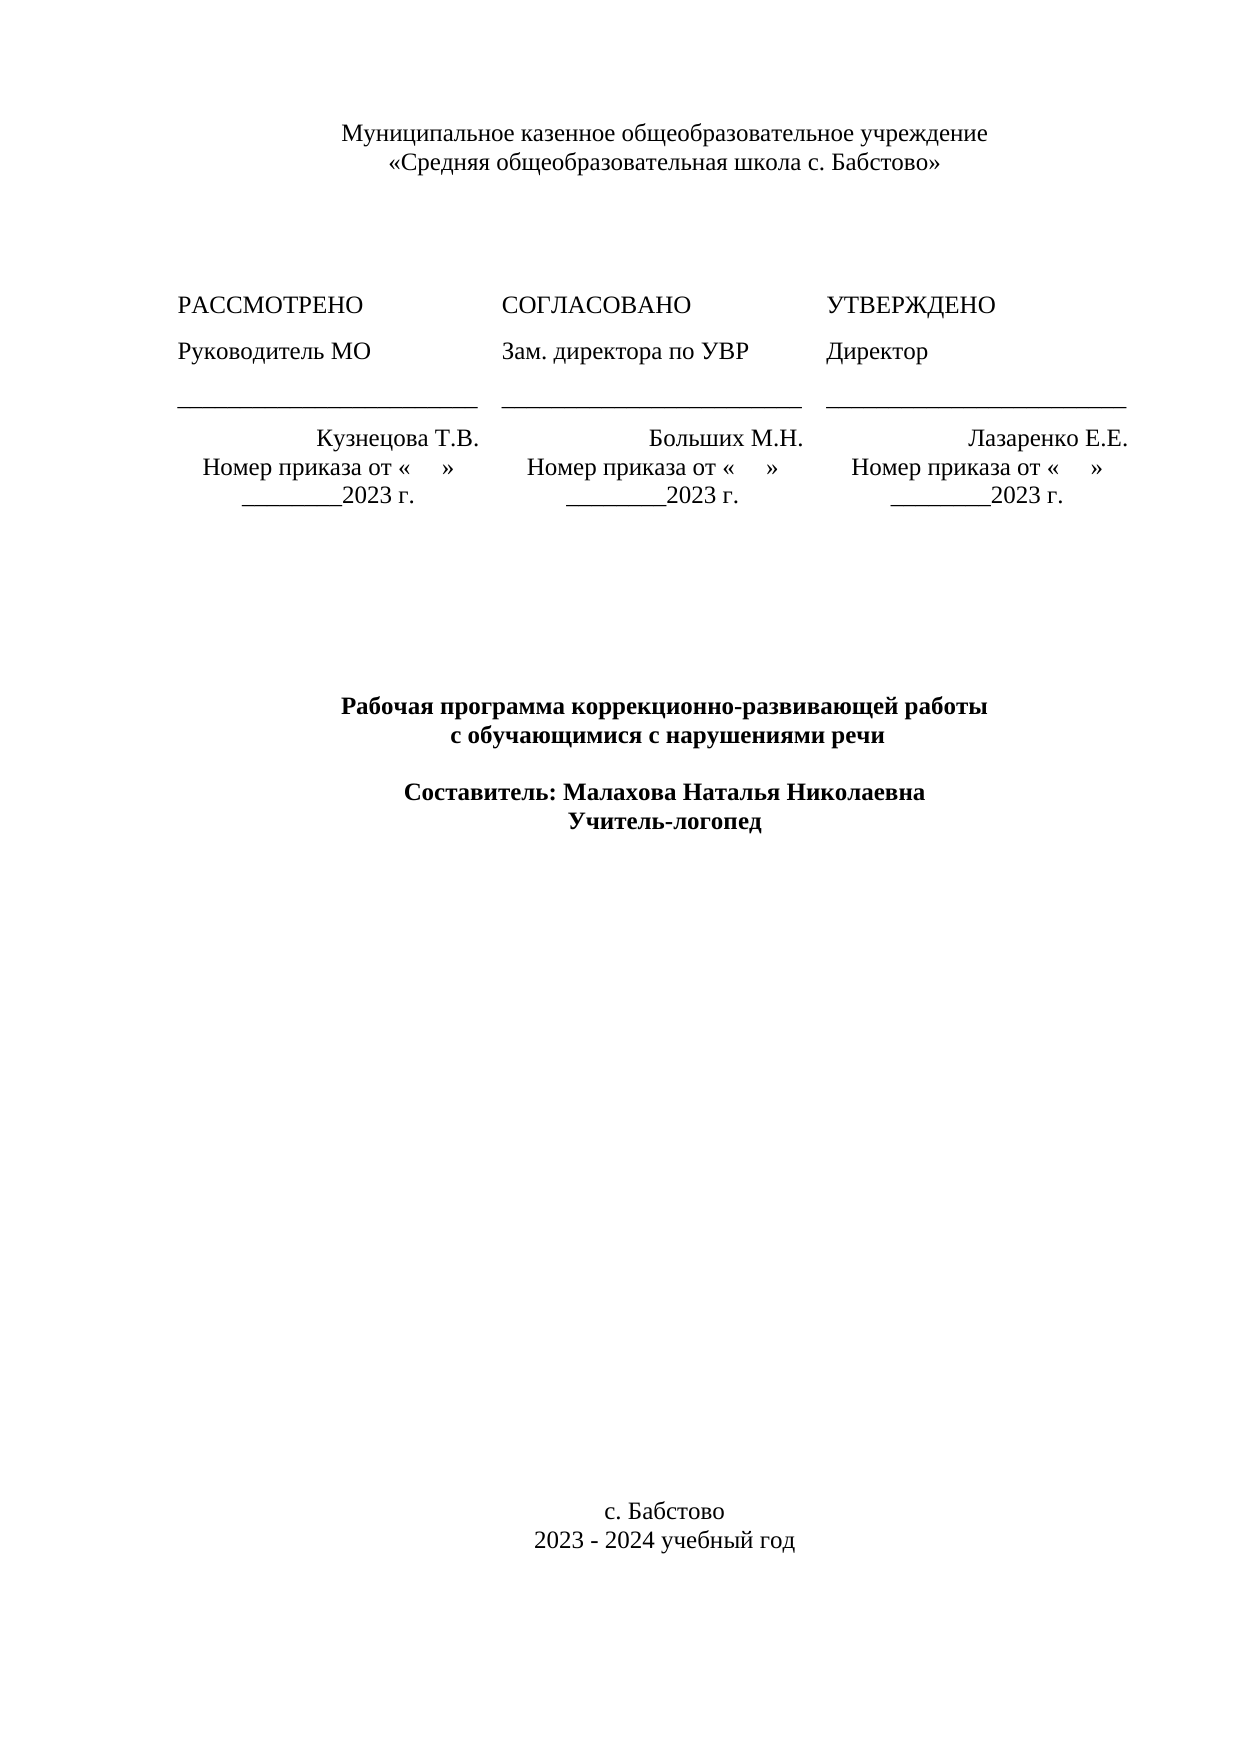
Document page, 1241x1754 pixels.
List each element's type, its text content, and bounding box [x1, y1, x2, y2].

text «Средняя общеобразовательная школа с. Бабстово» [177, 147, 1152, 176]
text Составитель: Малахова Наталья Николаевна [177, 777, 1152, 806]
text Рабочая программа коррекционно-развивающей работы [177, 691, 1152, 720]
table_header СОГЛАСОВАНО Зам. директора по УВР ________________________ Больших М.Н. Номер приказа от « » ________2023 г. [490, 291, 815, 550]
text с. Бабстово [177, 1496, 1152, 1525]
table_header УТВЕРЖДЕНО Директор ________________________ Лазаренко Е.Е. Номер приказа от « » ________2023 г. [815, 291, 1139, 550]
text с обучающимися с нарушениями речи [177, 720, 1152, 748]
text Учитель-логопед [177, 806, 1152, 835]
table_header РАССМОТРЕНО Руководитель МО ________________________ Кузнецова Т.В. Номер приказа от « » ________2023 г. [166, 291, 490, 550]
text Муниципальное казенное общеобразовательное учреждение [177, 118, 1152, 147]
text 2023 - 2024 учебный год [177, 1525, 1152, 1553]
